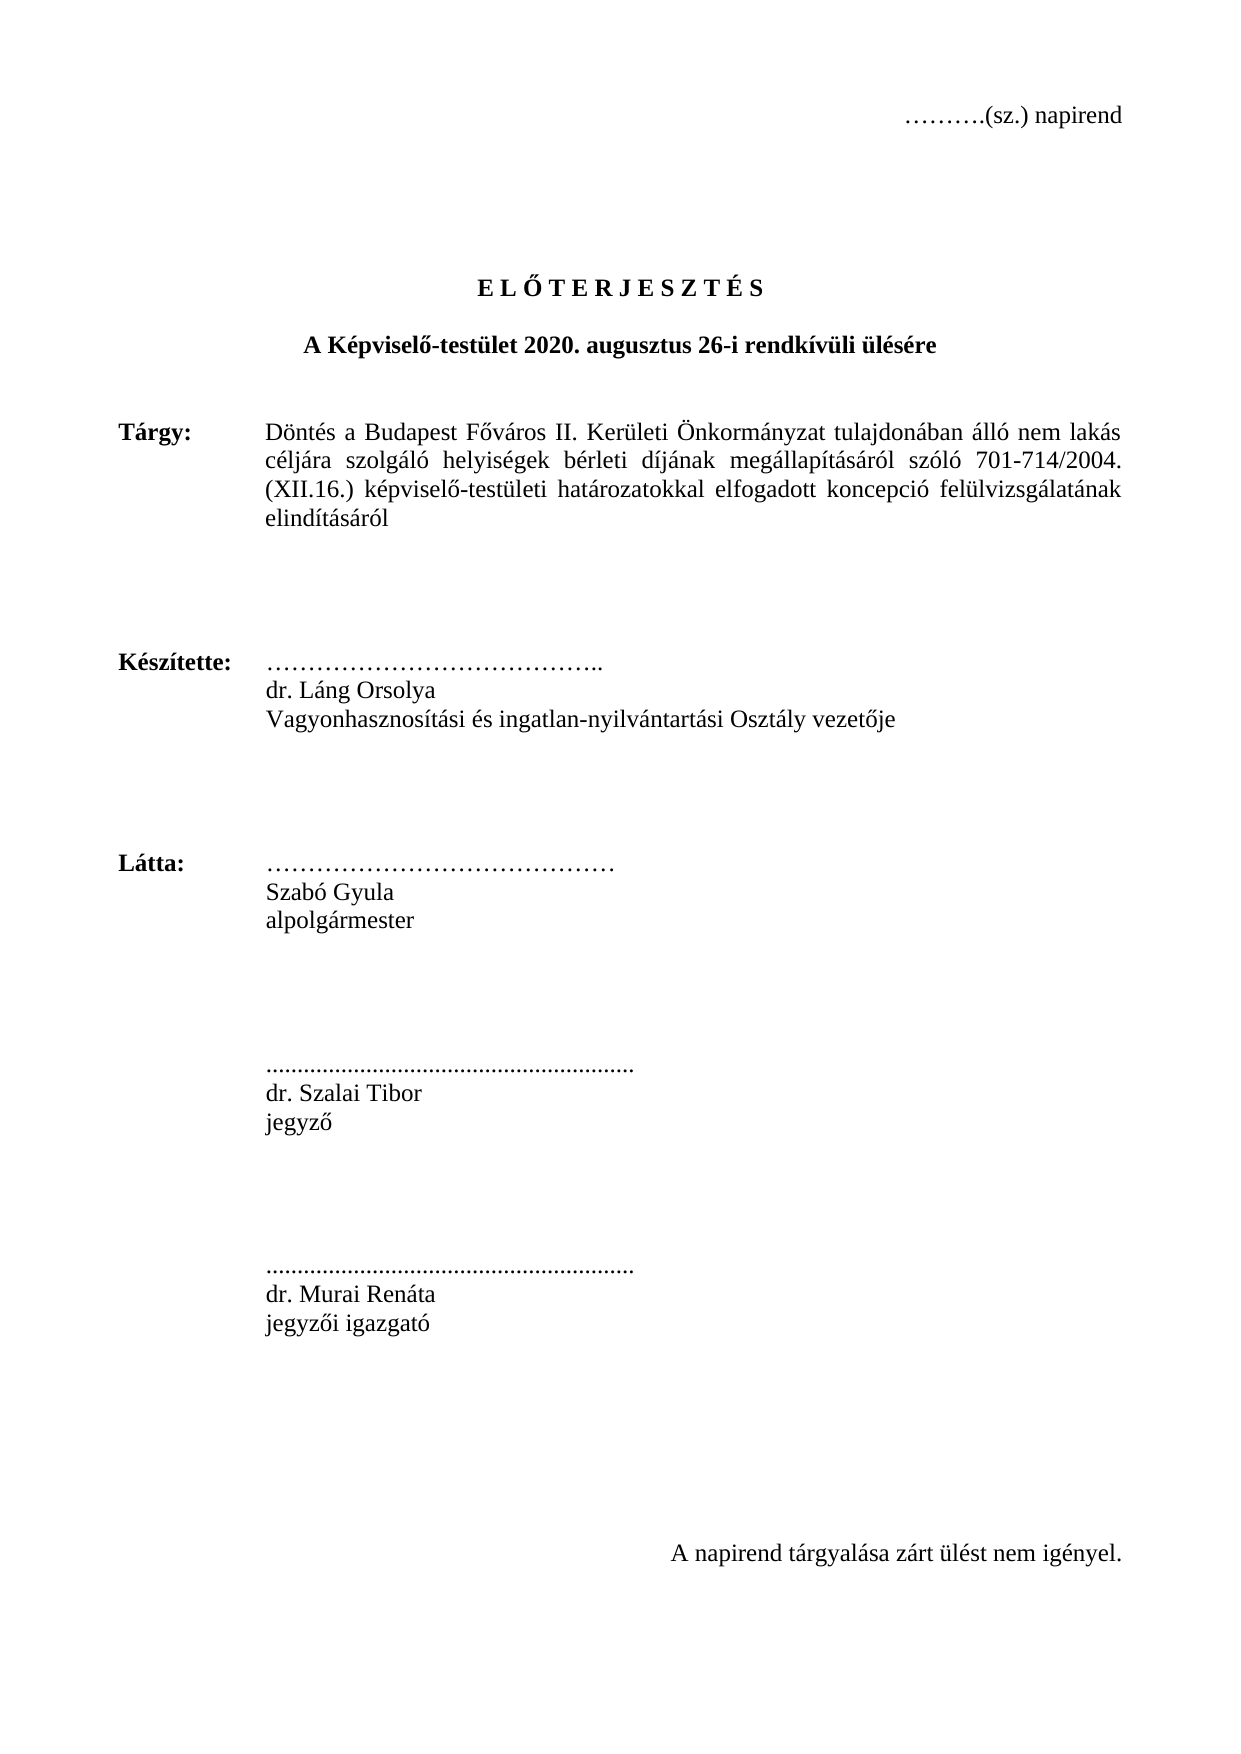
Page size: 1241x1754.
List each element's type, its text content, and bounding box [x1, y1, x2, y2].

text dr. Murai Renáta [192, 1279, 1122, 1308]
text Szabó Gyula [118, 877, 1122, 905]
subtitle E L Ő T E R J E S Z T É S [118, 273, 1122, 302]
text jegyzői igazgató [192, 1308, 1122, 1337]
text ........................................................... [192, 1049, 1122, 1078]
text Készítette: ………………………………….. [118, 647, 1122, 675]
text Tárgy: Döntés a Budapest Főváros II. Kerületi Önkormányzat tulajdonában álló nem lakás céljára szolgáló helyiségek bérleti díjának megállapításáról szóló 701-714/2004.(XII.16.) képviselő-testületi határozatokkal elfogadott koncepció felülvizsgálatának elindításáról [118, 417, 1122, 532]
text ........................................................... [118, 1250, 1122, 1279]
text jegyző [192, 1107, 1122, 1135]
subtitle A Képviselő-testület 2020. augusztus 26-i rendkívüli ülésére [118, 330, 1122, 359]
text dr. Szalai Tibor [192, 1078, 1122, 1107]
text ……….(sz.) napirend [118, 100, 1122, 129]
text A napirend tárgyalása zárt ülést nem igényel. [118, 1538, 1122, 1567]
text dr. Láng Orsolya [192, 675, 1122, 704]
text Látta: …………………………………… [118, 848, 1122, 877]
text alpolgármester [118, 905, 1122, 934]
text Vagyonhasznosítási és ingatlan-nyilvántartási Osztály vezetője [192, 704, 1122, 733]
